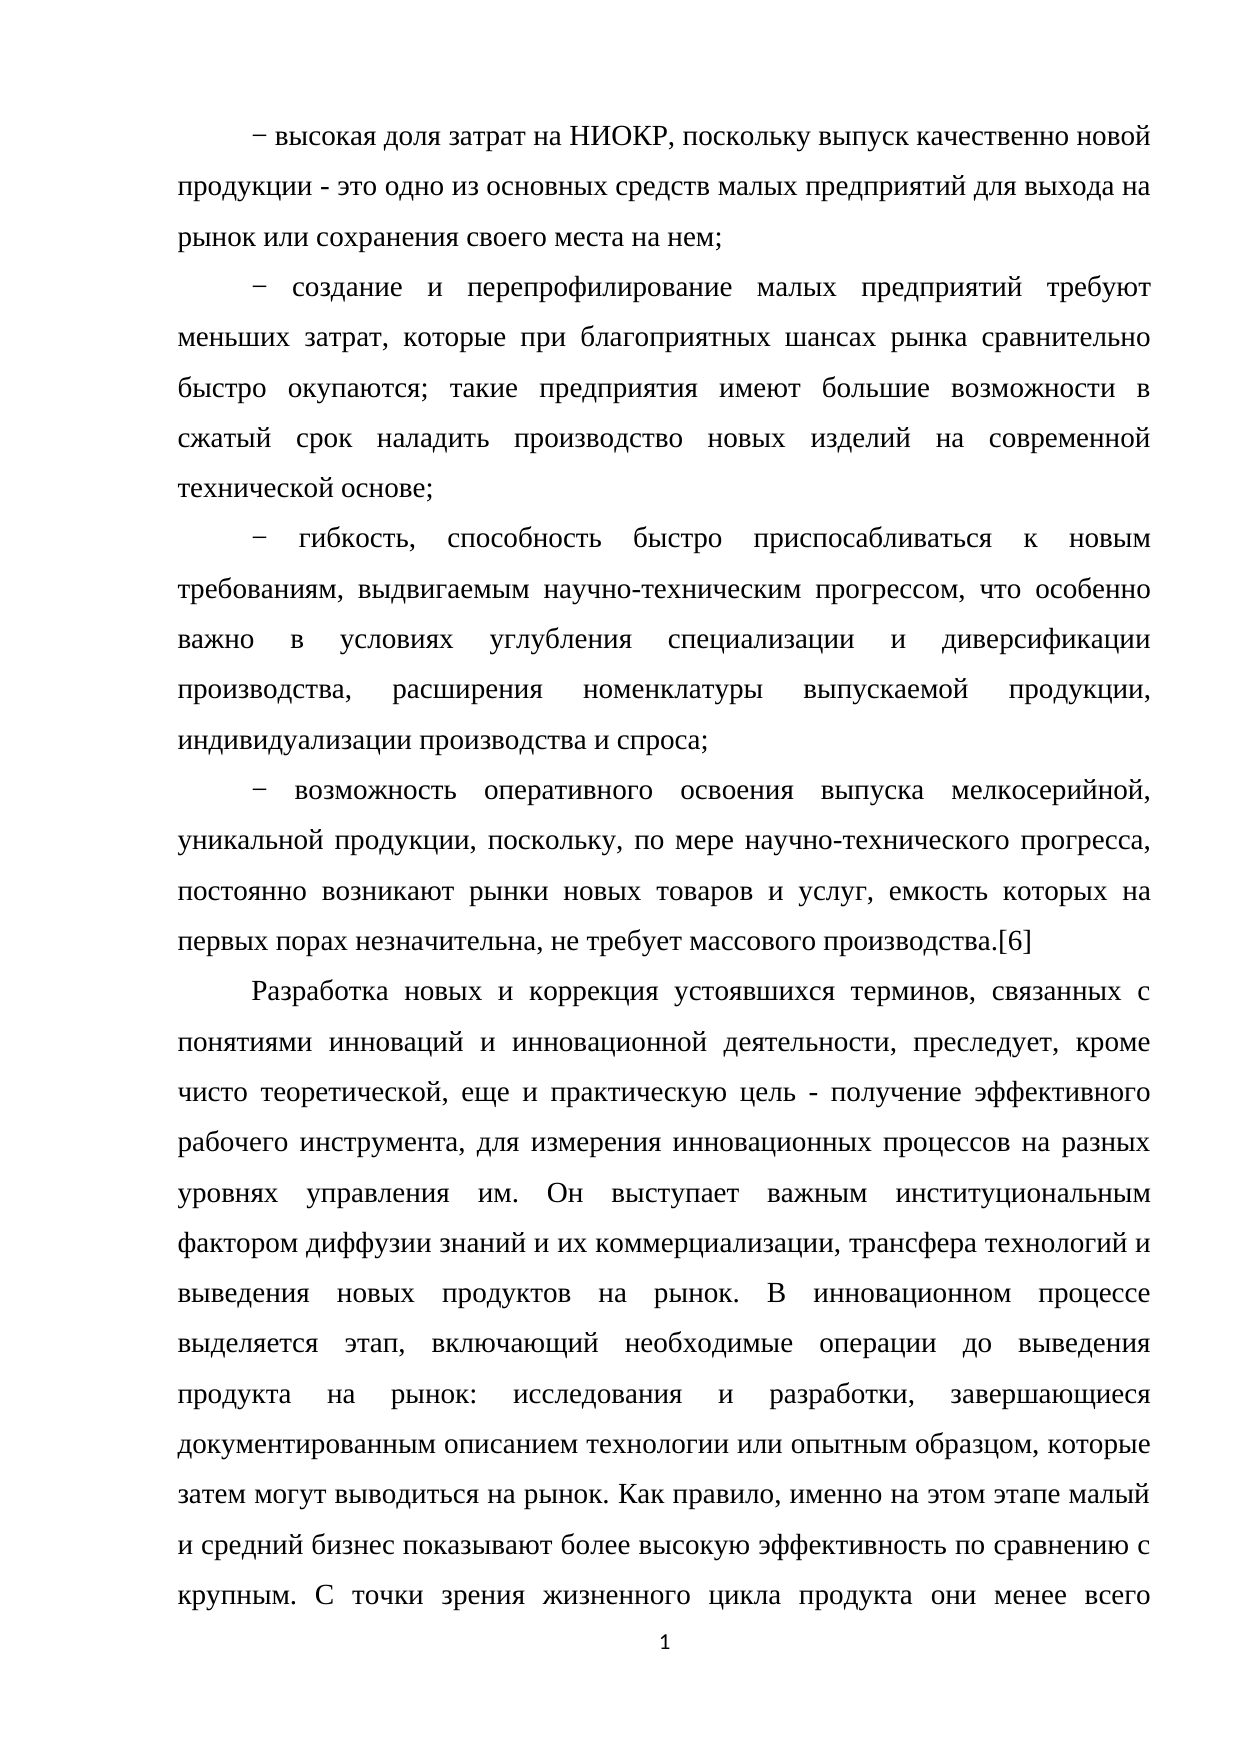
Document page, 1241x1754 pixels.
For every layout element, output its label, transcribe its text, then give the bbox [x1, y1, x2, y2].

text − создание и перепрофилирование малых предприятий требуют меньших затрат, которые при благоприятных шансах рынка сравнительно быстро окупаются; такие предприятия имеют большие возможности в сжатый срок наладить производство новых изделий на современной технической основе; [177, 269, 1152, 504]
text − возможность оперативного освоения выпуска мелкосерийной, уникальной продукции, поскольку, по мере научно-технического прогресса, постоянно возникают рынки новых товаров и услуг, емкость которых на первых порах незначительна, не требует массового производства.[6] [177, 772, 1152, 957]
text − гибкость, способность быстро приспосабливаться к новым требованиям, выдвигаемым научно-техническим прогрессом, что особенно важно в условиях углубления специализации и диверсификации производства, расширения номенклатуры выпускаемой продукции, индивидуализации производства и спроса; [177, 521, 1152, 755]
text − высокая доля затрат на НИОКР, поскольку выпуск качественно новой продукции - это одно из основных средств малых предприятий для выхода на рынок или сохранения своего места на нем; [177, 118, 1152, 252]
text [177, 973, 1152, 1611]
